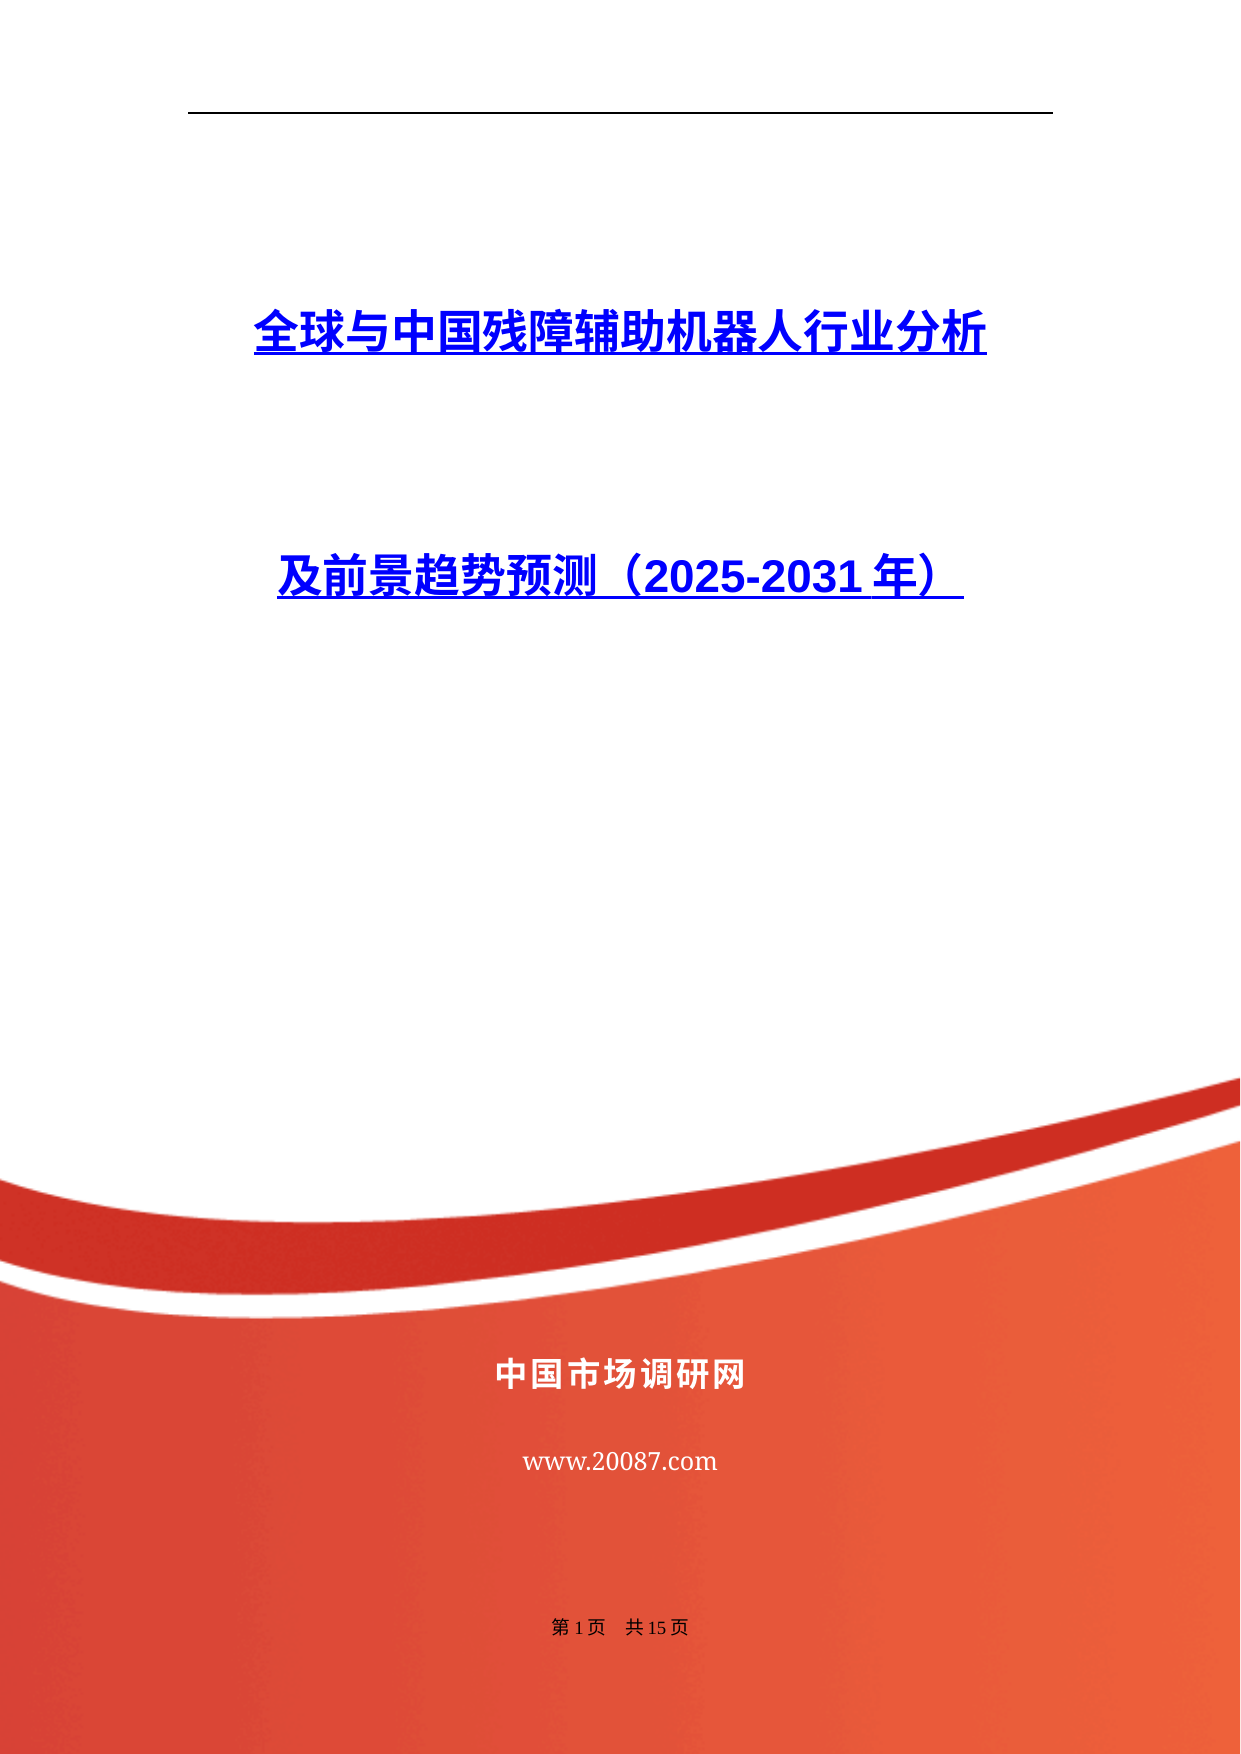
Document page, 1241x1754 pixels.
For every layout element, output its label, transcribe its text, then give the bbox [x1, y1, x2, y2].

picture [0, 1006, 1241, 1754]
text www.20087.com [187, 1428, 1053, 1493]
subtitle 中国市场调研网 [187, 1339, 1053, 1404]
table_header 全球与中国残障辅助机器人行业分析及前景趋势预测（2025-2031年） [188, 207, 1053, 773]
